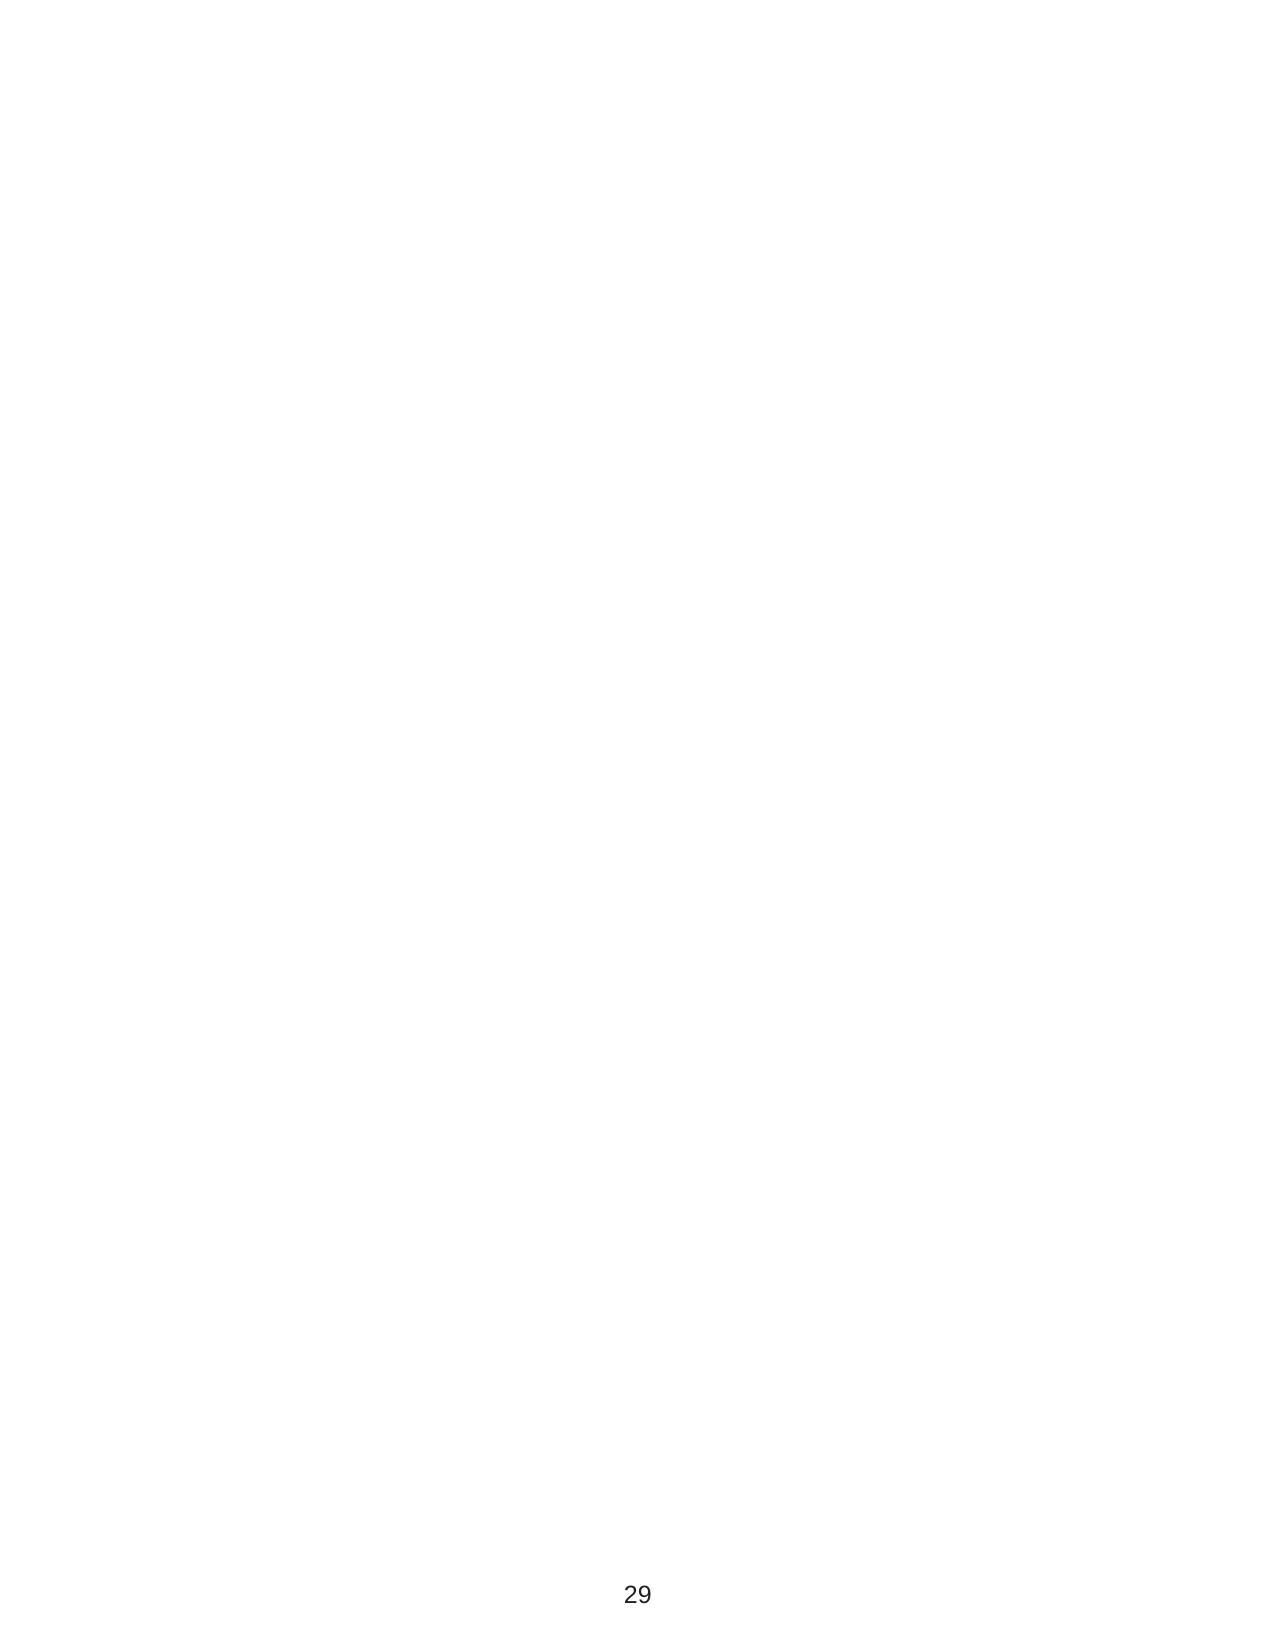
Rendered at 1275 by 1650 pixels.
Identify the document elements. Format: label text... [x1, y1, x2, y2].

text 29 [44, 1580, 1231, 1609]
